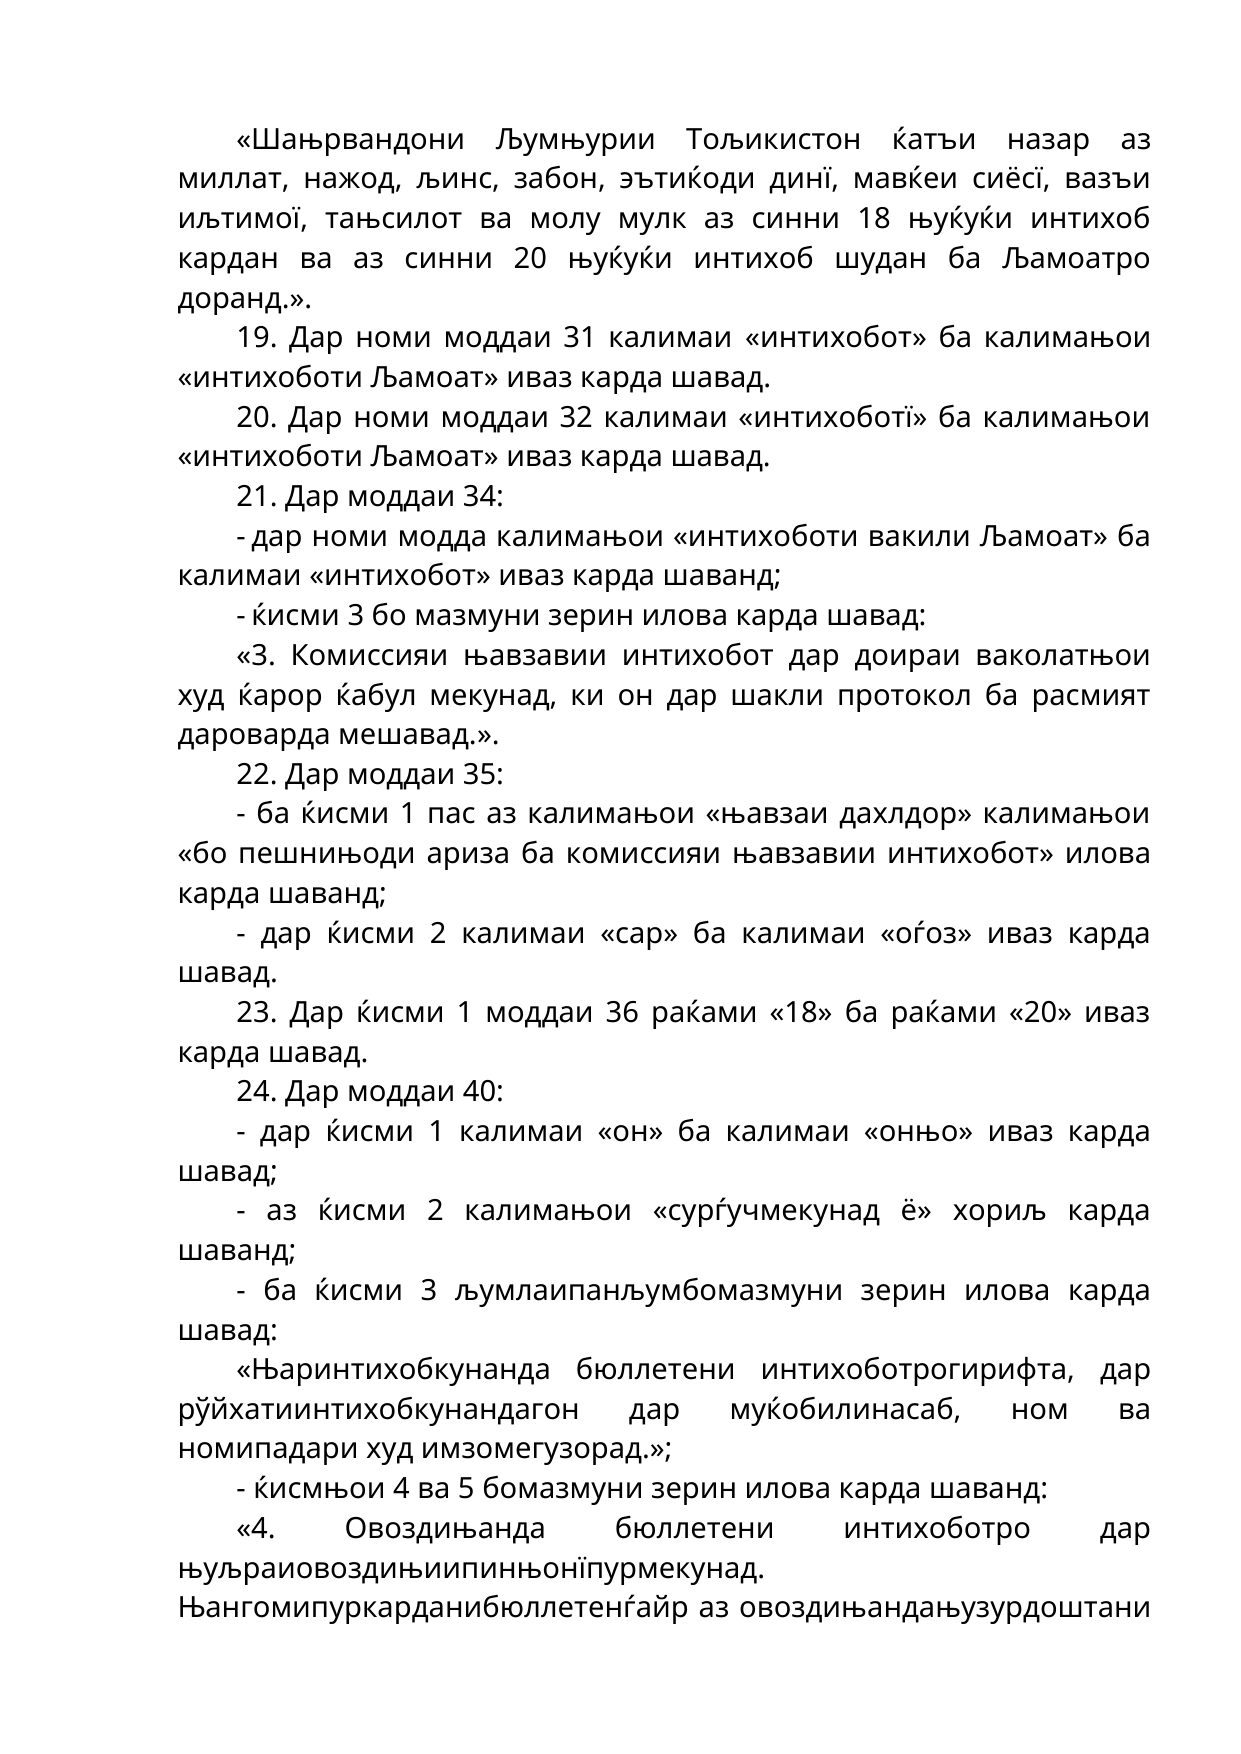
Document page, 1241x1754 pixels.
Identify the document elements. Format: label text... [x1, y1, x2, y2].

text - дар ќисми 2 калимаи «сар» ба калимаи «оѓоз» иваз карда шавад. [177, 912, 1152, 991]
text - аз ќисми 2 калимањои «сурѓучмекунад ё» хориљ карда шаванд; [177, 1190, 1152, 1269]
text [177, 1507, 1152, 1626]
text 23. Дар ќисми 1 моддаи 36 раќами «18» ба раќами «20» иваз карда шавад. [177, 991, 1152, 1071]
text 22. Дар моддаи 35: [177, 753, 1152, 793]
text 21. Дар моддаи 34: [177, 475, 1152, 515]
text «Њаринтихобкунанда бюллетени интихоботрогирифта, дар рўйхатиинтихобкунандагон дар муќобилинасаб, ном ва номипадари худ имзомегузорад.»; [177, 1348, 1152, 1467]
text - ќисмњои 4 ва 5 бомазмуни зерин илова карда шаванд: [177, 1467, 1152, 1507]
text «Шањрвандони љумњурии Тољикистон ќатъи назар аз миллат, нажод, љинс, забон, эътиќоди динї, мавќеи сиёсї, вазъи иљтимої, тањсилот ва молу мулк аз синни 18 њуќуќи интихоб кардан ва аз синни 20 њуќуќи интихоб шудан ба Љамоатро доранд.». [177, 118, 1152, 317]
text - ба ќисми 1 пас аз калимањои «њавзаи дахлдор» калимањои «бо пешнињоди ариза ба комиссияи њавзавии интихобот» илова карда шаванд; [177, 793, 1152, 912]
text 24. Дар моддаи 40: [177, 1071, 1152, 1110]
text 19. Дар номи моддаи 31 калимаи «интихобот» ба калимањои «интихоботи Љамоат» иваз карда шавад. [177, 317, 1152, 396]
list дар номи модда калимањои «интихоботи вакили Љамоат» ба калимаи «интихобот» иваз карда шаванд; [177, 515, 1152, 594]
text - ба ќисми 3 љумлаипанљумбомазмуни зерин илова карда шавад: [177, 1269, 1152, 1348]
text 20. Дар номи моддаи 32 калимаи «интихоботї» ба калимањои «интихоботи Љамоат» иваз карда шавад. [177, 396, 1152, 475]
text - дар ќисми 1 калимаи «он» ба калимаи «онњо» иваз карда шавад; [177, 1110, 1152, 1190]
list ќисми 3 бо мазмуни зерин илова карда шавад: [177, 594, 1152, 634]
text «3. Комиссияи њавзавии интихобот дар доираи ваколатњои худ ќарор ќабул мекунад, ки он дар шакли протокол ба расмият дароварда мешавад.». [177, 634, 1152, 753]
